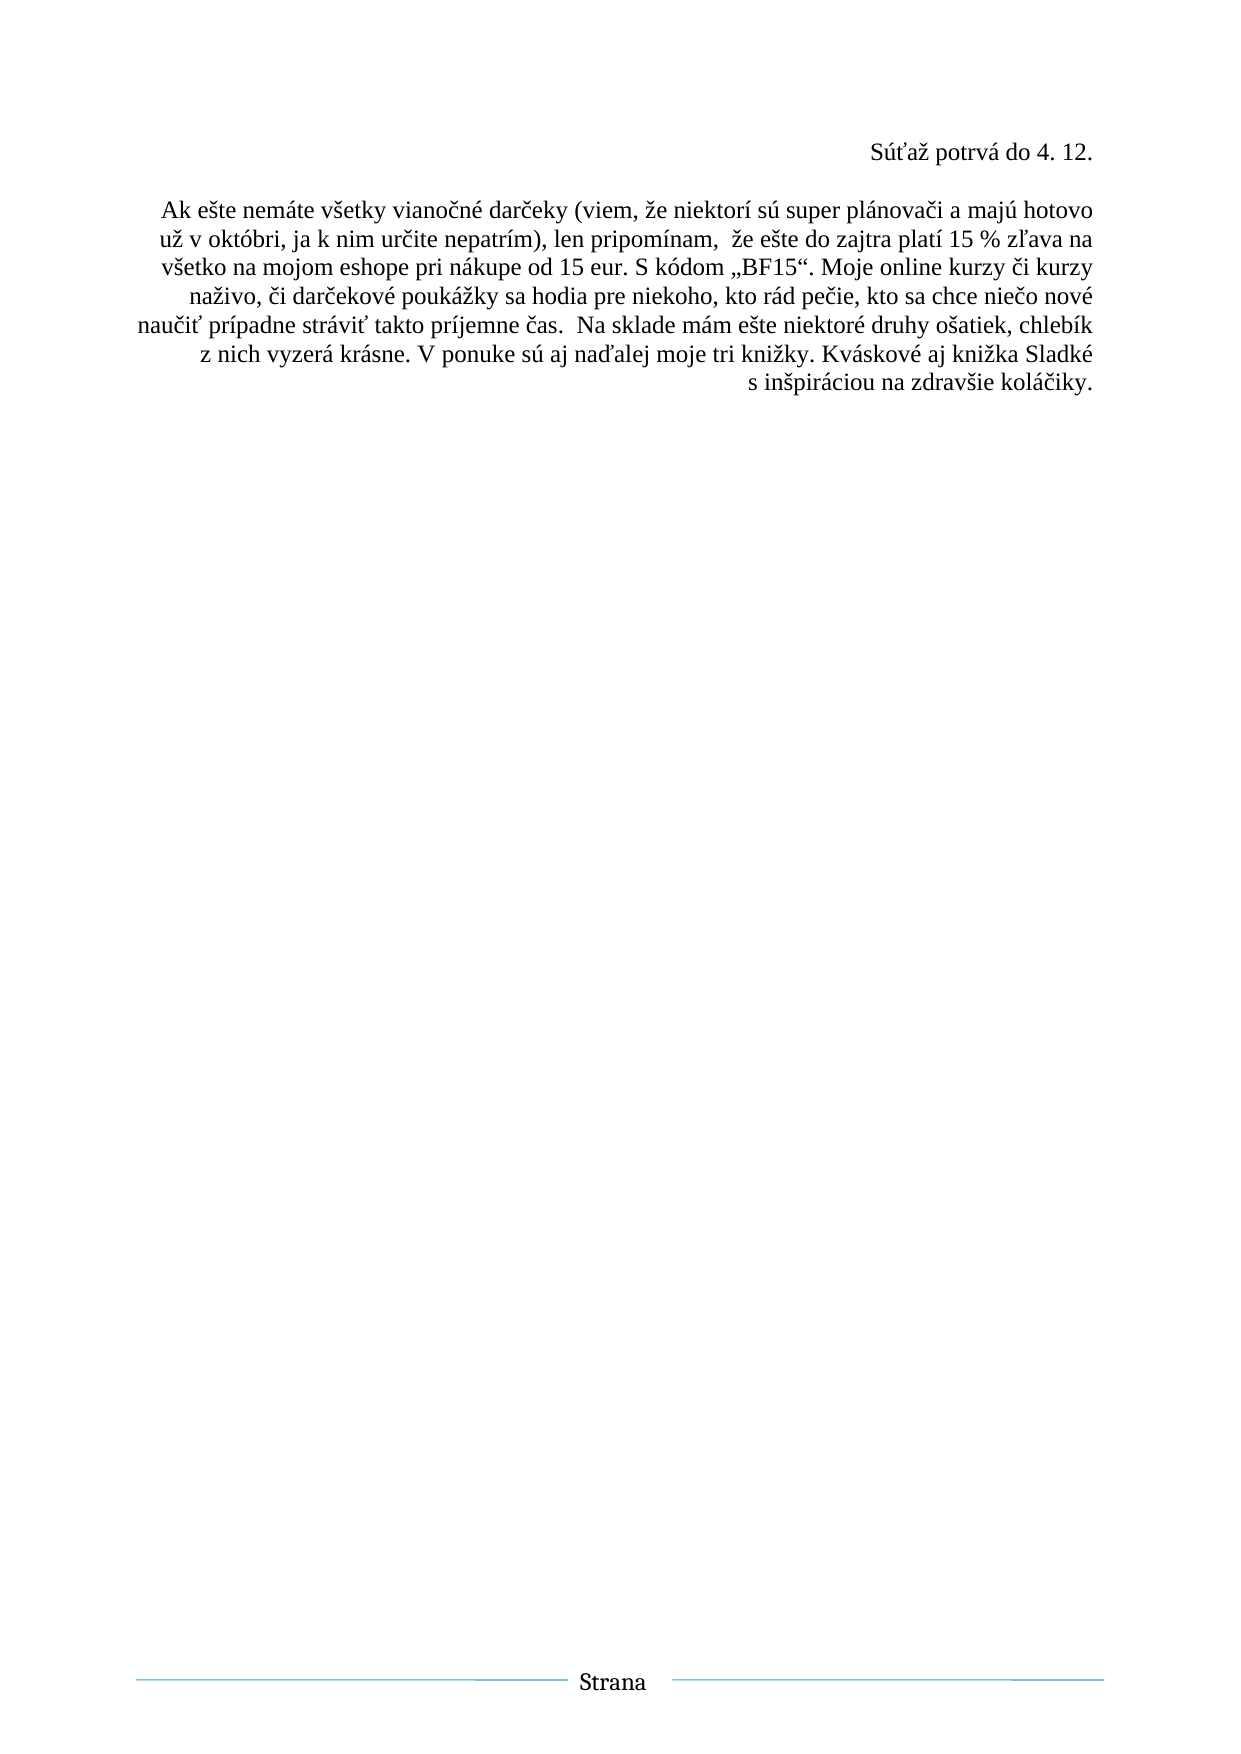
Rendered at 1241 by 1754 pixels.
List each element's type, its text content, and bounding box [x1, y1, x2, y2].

text Ak ešte nemáte všetky vianočné darčeky (viem, že niektorí sú super plánovači a majú hotovo už v októbri, ja k nim určite nepatrím), len pripomínam, že ešte do zajtra platí 15 % zľava na všetko na mojom eshope pri nákupe od 15 eur. S kódom „BF15“. Moje online kurzy či kurzy naživo, či darčekové poukážky sa hodia pre niekoho, kto rád pečie, kto sa chce niečo nové naučiť prípadne stráviť takto príjemne čas. Na sklade mám ešte niektoré druhy ošatiek, chlebík z nich vyzerá krásne. V ponuke sú aj naďalej moje tri knižky. Kváskové aj knižka Sladké s inšpiráciou na zdravšie koláčiky. [135, 195, 1093, 396]
text Súťaž potrvá do 4. 12. [135, 137, 1093, 166]
